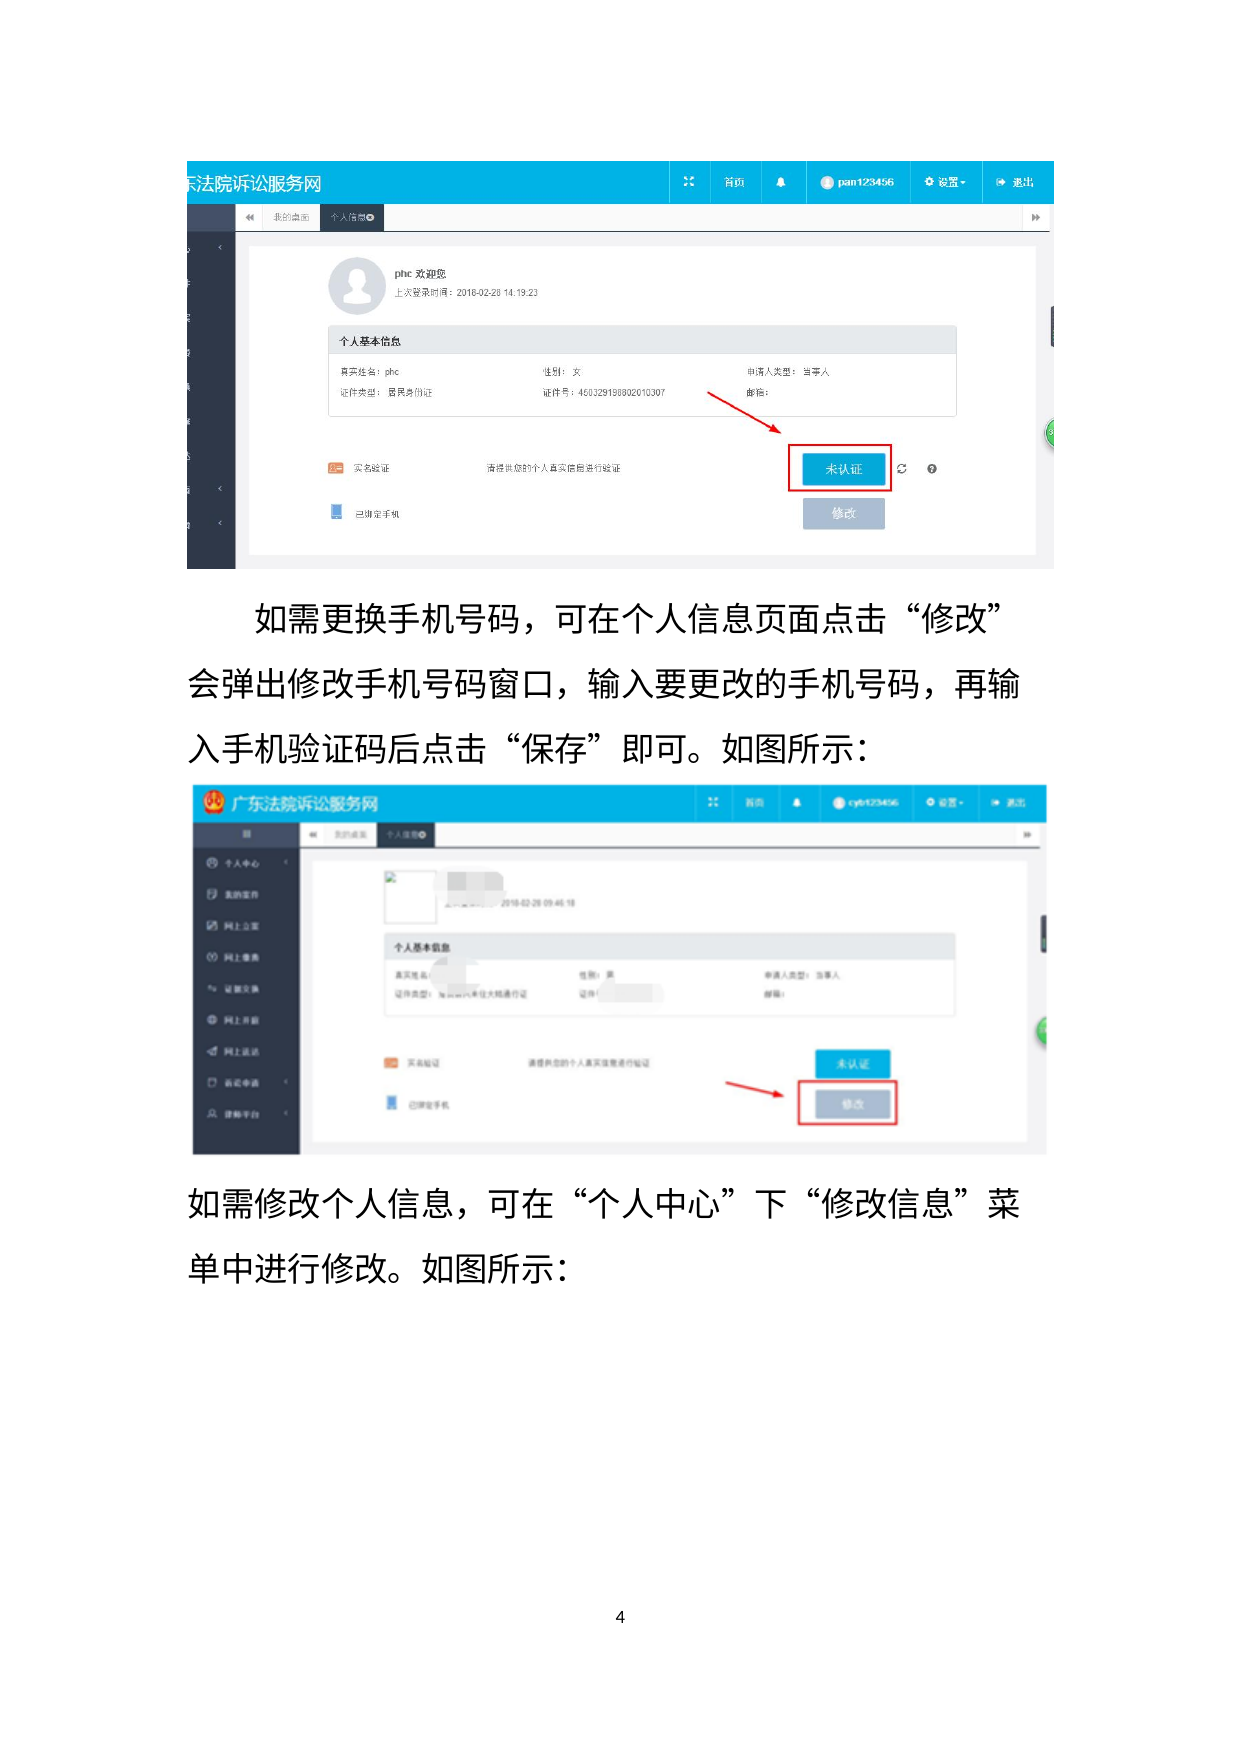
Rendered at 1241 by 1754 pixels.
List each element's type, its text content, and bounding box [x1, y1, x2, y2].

picture [819, 175, 834, 189]
picture [997, 179, 1005, 186]
picture [193, 175, 232, 192]
picture [1014, 177, 1033, 187]
picture [777, 178, 785, 186]
picture [926, 176, 934, 185]
picture [839, 178, 894, 187]
text 如需修改个人信息，可在“个人中心”下“修改信息”菜单中进行修改。如图所示： [187, 1169, 1053, 1299]
text 如需更换手机号码，可在个人信息页面点击“修改”会弹出修改手机号码窗口，输入要更改的手机号码，再输入手机验证码后点击“保存”即可。如图所示： [187, 584, 1053, 779]
picture [725, 178, 744, 186]
picture [187, 779, 1053, 1161]
picture [233, 175, 321, 192]
picture [940, 176, 957, 187]
picture [187, 177, 194, 192]
picture [187, 204, 1054, 569]
